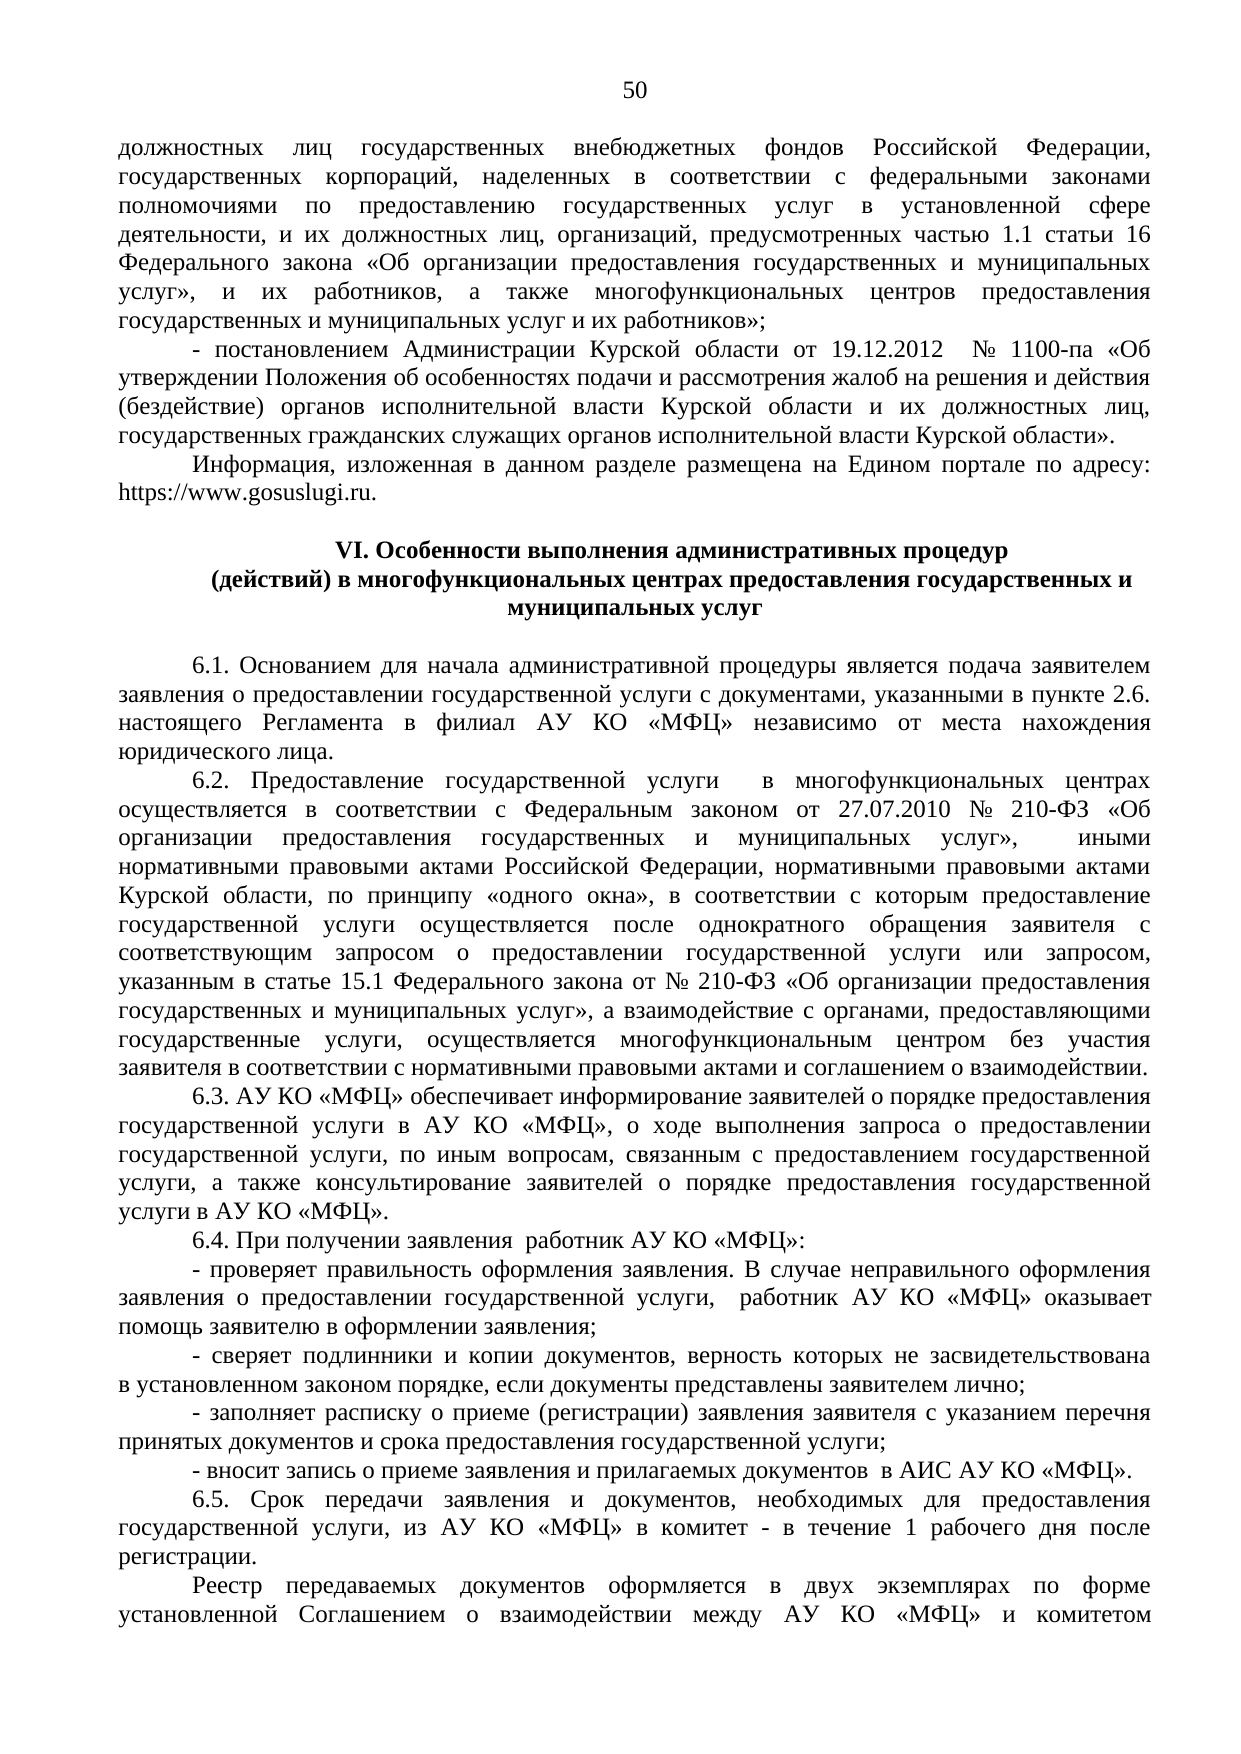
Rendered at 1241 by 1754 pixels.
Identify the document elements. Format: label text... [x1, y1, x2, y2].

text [118, 1570, 1152, 1627]
text (действий) в многофункциональных центрах предоставления государственных и муниципальных услуг [118, 564, 1152, 621]
text 6.1. Основанием для начала административной процедуры является подача заявителем заявления о предоставлении государственной услуги с документами, указанными в пункте 2.6. настоящего Регламента в филиал АУ КО «МФЦ» независимо от места нахождения юридического лица. [118, 650, 1152, 765]
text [118, 132, 1152, 334]
text - вносит запись о приеме заявления и прилагаемых документов в АИС АУ КО «МФЦ». [118, 1455, 1152, 1484]
text - заполняет расписку о приеме (регистрации) заявления заявителя с указанием перечня принятых документов и срока предоставления государственной услуги; [118, 1397, 1152, 1455]
text - постановлением Администрации Курской области от 19.12.2012 № 1100-па «Об утверждении Положения об особенностях подачи и рассмотрения жалоб на решения и действия (бездействие) органов исполнительной власти Курской области и их должностных лиц, государственных гражданских служащих органов исполнительной власти Курской области». [118, 334, 1152, 449]
text - проверяет правильность оформления заявления. В случае неправильного оформления заявления о предоставлении государственной услуги, работник АУ КО «МФЦ» оказывает помощь заявителю в оформлении заявления; [118, 1254, 1152, 1340]
text Информация, изложенная в данном разделе размещена на Едином портале по адресу: https://www.gosuslugi.ru. [118, 449, 1152, 506]
text - сверяет подлинники и копии документов, верность которых не засвидетельствована в установленном законом порядке, если документы представлены заявителем лично; [118, 1340, 1152, 1397]
text 6.4. При получении заявления работник АУ КО «МФЦ»: [118, 1225, 1152, 1254]
text VI. Особенности выполнения административных процедур [118, 535, 1152, 564]
text 6.5. Срок передачи заявления и документов, необходимых для предоставления государственной услуги, из АУ КО «МФЦ» в комитет - в течение 1 рабочего дня после регистрации. [118, 1484, 1152, 1570]
text 6.3. АУ КО «МФЦ» обеспечивает информирование заявителей о порядке предоставления государственной услуги в АУ КО «МФЦ», о ходе выполнения запроса о предоставлении государственной услуги, по иным вопросам, связанным с предоставлением государственной услуги, а также консультирование заявителей о порядке предоставления государственной услуги в АУ КО «МФЦ». [118, 1081, 1152, 1225]
text 6.2. Предоставление государственной услуги в многофункциональных центрах осуществляется в соответствии с Федеральным законом от 27.07.2010 № 210-ФЗ «Об организации предоставления государственных и муниципальных услуг», иными нормативными правовыми актами Российской Федерации, нормативными правовыми актами Курской области, по принципу «одного окна», в соответствии с которым предоставление государственной услуги осуществляется после однократного обращения заявителя с соответствующим запросом о предоставлении государственной услуги или запросом, указанным в статье 15.1 Федерального закона от № 210-ФЗ «Об организации предоставления государственных и муниципальных услуг», а взаимодействие с органами, предоставляющими государственные услуги, осуществляется многофункциональным центром без участия заявителя в соответствии с нормативными правовыми актами и соглашением о взаимодействии. [118, 765, 1152, 1081]
